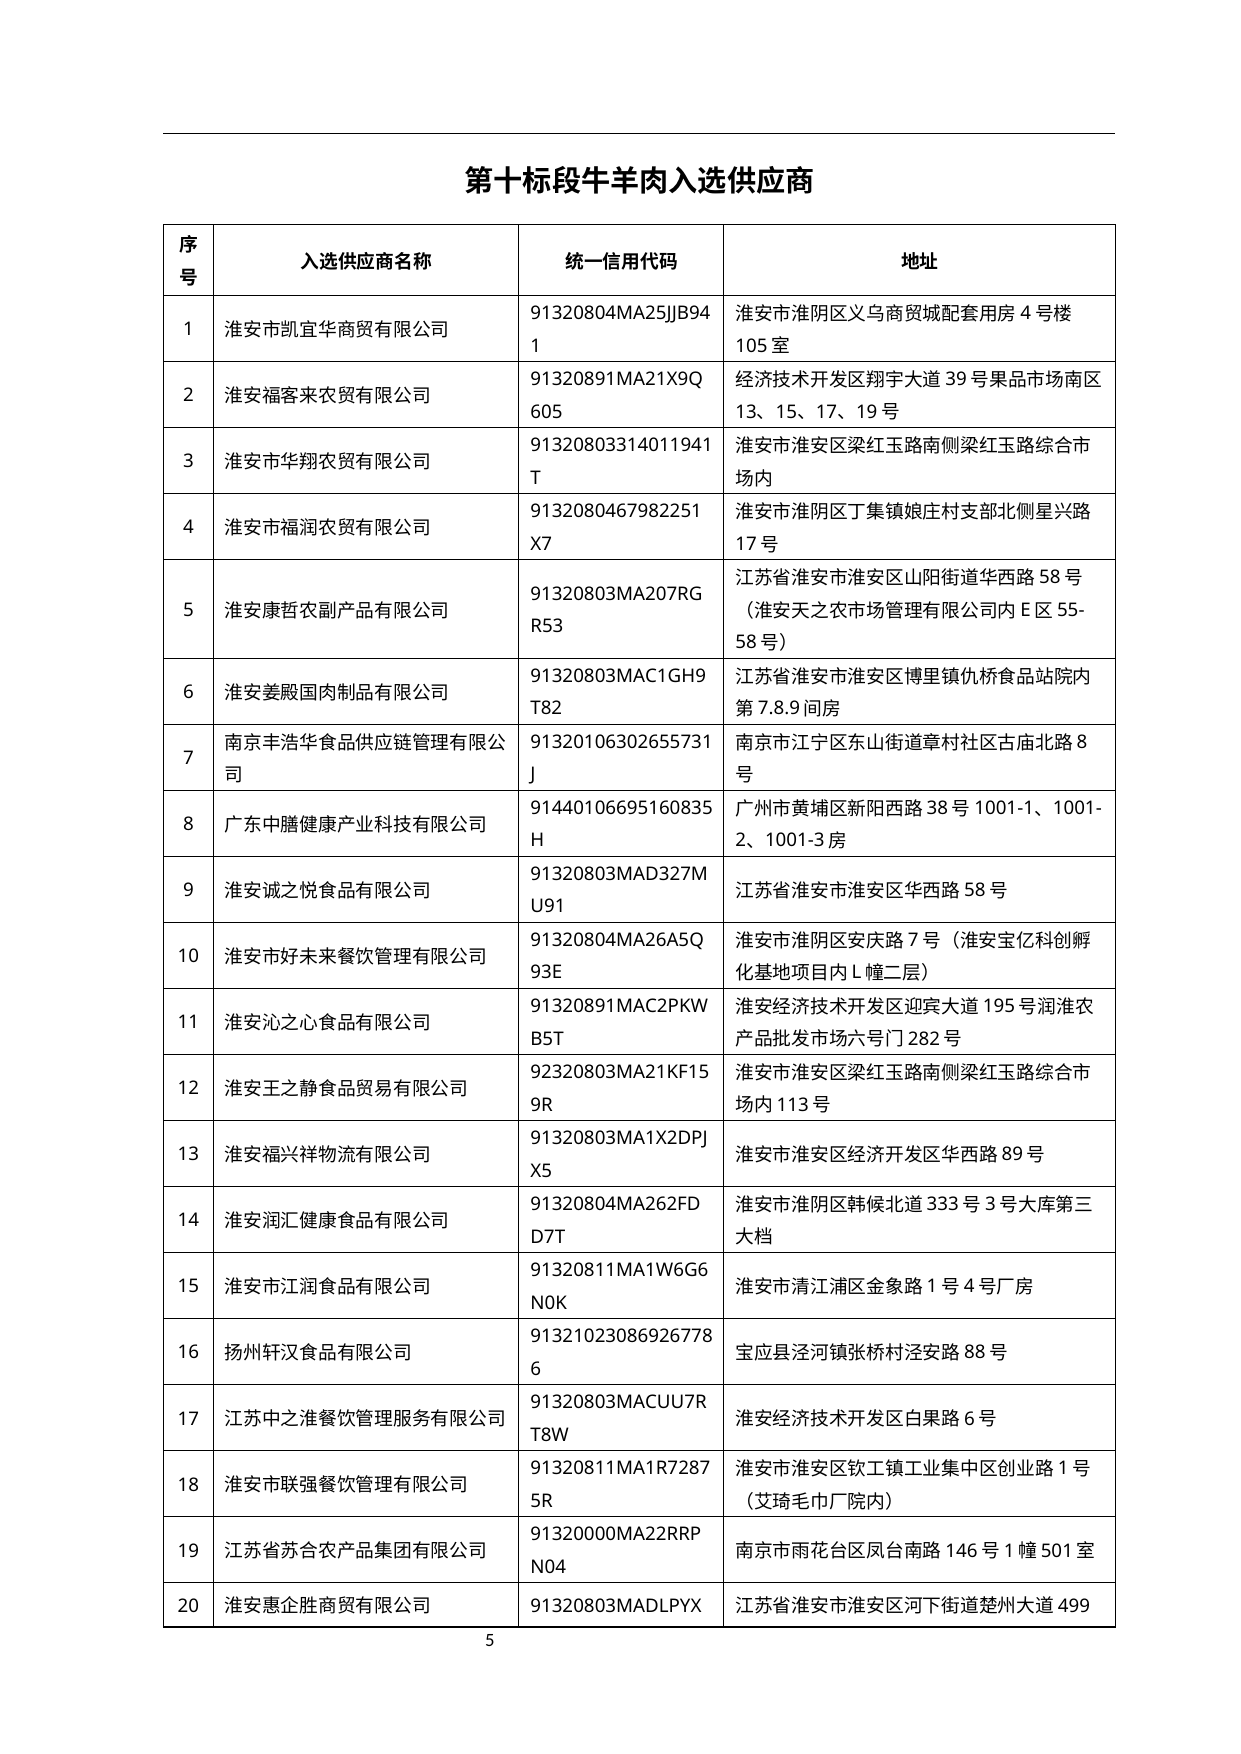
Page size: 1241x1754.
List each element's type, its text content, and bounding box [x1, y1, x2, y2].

table_cell 91320811MA1W6G6N0K [519, 1253, 723, 1318]
table_cell 淮安润汇健康食品有限公司 [214, 1187, 518, 1252]
table_cell 第十标段牛羊肉入选供应商 [163, 134, 1115, 224]
table_cell 91320891MAC2PKWB5T [519, 989, 723, 1054]
table_cell 序号 [164, 225, 213, 295]
table_cell 淮安王之静食品贸易有限公司 [214, 1055, 518, 1120]
table_cell 91320803MADLPYXW08 [519, 1583, 723, 1626]
table_cell 淮安市淮阴区安庆路7号（淮安宝亿科创孵化基地项目内L幢二层） [724, 923, 1115, 988]
table_cell 13 [164, 1121, 213, 1186]
table_cell 江苏省淮安市淮安区山阳街道华西路58号（淮安天之农市场管理有限公司内E区55-58号） [724, 560, 1115, 658]
table_cell 淮安市淮阴区韩候北道333号3号大库第三大档 [724, 1187, 1115, 1252]
table_cell 15 [164, 1253, 213, 1318]
table_cell 淮安经济技术开发区白果路6号 [724, 1385, 1115, 1450]
table_cell 淮安市淮安区钦工镇工业集中区创业路1号（艾琦毛巾厂院内） [724, 1451, 1115, 1516]
table_cell 91440106695160835H [519, 791, 723, 856]
table_cell 南京丰浩华食品供应链管理有限公司 [214, 725, 518, 790]
table_cell 11 [164, 989, 213, 1054]
table_cell 18 [164, 1451, 213, 1516]
table_cell 17 [164, 1385, 213, 1450]
table_cell 扬州轩汉食品有限公司 [214, 1319, 518, 1384]
table_cell 19 [164, 1517, 213, 1582]
table_cell 9132080467982251X7 [519, 494, 723, 559]
table_cell 91320803314011941T [519, 428, 723, 493]
table_cell 5 [164, 560, 213, 658]
table_cell 913210230869267786 [519, 1319, 723, 1384]
table_cell 淮安市凯宜华商贸有限公司 [214, 296, 518, 361]
table_cell 淮安市清江浦区金象路1号4号厂房 [724, 1253, 1115, 1318]
table_cell 4 [164, 494, 213, 559]
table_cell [724, 1583, 1115, 1626]
table_cell 淮安市淮阴区义乌商贸城配套用房4号楼105室 [724, 296, 1115, 361]
table_cell 91320804MA25JJB941 [519, 296, 723, 361]
table_cell 1 [164, 296, 213, 361]
table_cell 江苏中之淮餐饮管理服务有限公司 [214, 1385, 518, 1450]
table_cell 淮安福客来农贸有限公司 [214, 362, 518, 427]
table_cell 淮安康哲农副产品有限公司 [214, 560, 518, 658]
table_cell 16 [164, 1319, 213, 1384]
table_cell 91320811MA1R72875R [519, 1451, 723, 1516]
table_cell 91320803MACUU7RT8W [519, 1385, 723, 1450]
table_cell 淮安市联强餐饮管理有限公司 [214, 1451, 518, 1516]
table_cell 91320803MA1X2DPJX5 [519, 1121, 723, 1186]
table_cell 经济技术开发区翔宇大道39号果品市场南区13、15、17、19号 [724, 362, 1115, 427]
table_cell 14 [164, 1187, 213, 1252]
table_cell 91320804MA262FDD7T [519, 1187, 723, 1252]
table_cell 10 [164, 923, 213, 988]
table_cell 南京市江宁区东山街道章村社区古庙北路8号 [724, 725, 1115, 790]
table_cell 淮安市好未来餐饮管理有限公司 [214, 923, 518, 988]
table_cell 91320000MA22RRPN04 [519, 1517, 723, 1582]
table_cell 淮安市淮阴区丁集镇娘庄村支部北侧星兴路17号 [724, 494, 1115, 559]
table_cell 淮安福兴祥物流有限公司 [214, 1121, 518, 1186]
table_cell 广州市黄埔区新阳西路38号1001-1、1001-2、1001-3房 [724, 791, 1115, 856]
table_cell 92320803MA21KF159R [519, 1055, 723, 1120]
table_cell 2 [164, 362, 213, 427]
table_cell 统一信用代码 [519, 225, 723, 295]
table_cell 7 [164, 725, 213, 790]
table_cell 淮安诚之悦食品有限公司 [214, 857, 518, 922]
table_cell 淮安经济技术开发区迎宾大道195号润淮农产品批发市场六号门282号 [724, 989, 1115, 1054]
table_cell 地址 [724, 225, 1115, 295]
table_cell 淮安市江润食品有限公司 [214, 1253, 518, 1318]
table_cell 淮安惠企胜商贸有限公司 [214, 1583, 518, 1626]
table_cell 淮安市淮安区经济开发区华西路89号 [724, 1121, 1115, 1186]
table_cell 91320803MAC1GH9T82 [519, 659, 723, 724]
table_cell 江苏省淮安市淮安区博里镇仇桥食品站院内第7.8.9间房 [724, 659, 1115, 724]
table_cell 6 [164, 659, 213, 724]
table_cell 淮安市福润农贸有限公司 [214, 494, 518, 559]
table_cell 8 [164, 791, 213, 856]
table_cell 入选供应商名称 [214, 225, 518, 295]
table_cell 91320803MA207RGR53 [519, 560, 723, 658]
table_cell 淮安市华翔农贸有限公司 [214, 428, 518, 493]
table_cell 91320891MA21X9Q605 [519, 362, 723, 427]
table_cell 江苏省苏合农产品集团有限公司 [214, 1517, 518, 1582]
table_cell 91320803MAD327MU91 [519, 857, 723, 922]
table_cell 淮安市淮安区梁红玉路南侧梁红玉路综合市场内 [724, 428, 1115, 493]
table_cell 3 [164, 428, 213, 493]
table_cell 20 [164, 1583, 213, 1626]
table_cell 淮安沁之心食品有限公司 [214, 989, 518, 1054]
table_cell 淮安市淮安区梁红玉路南侧梁红玉路综合市场内113号 [724, 1055, 1115, 1120]
table_cell 广东中膳健康产业科技有限公司 [214, 791, 518, 856]
table_cell 9 [164, 857, 213, 922]
table_cell 12 [164, 1055, 213, 1120]
table_cell 淮安姜殿国肉制品有限公司 [214, 659, 518, 724]
table_cell 江苏省淮安市淮安区华西路58号 [724, 857, 1115, 922]
table_cell 91320106302655731J [519, 725, 723, 790]
table_cell 宝应县泾河镇张桥村泾安路88号 [724, 1319, 1115, 1384]
table_cell 南京市雨花台区凤台南路146号1幢501室 [724, 1517, 1115, 1582]
table_cell 91320804MA26A5Q93E [519, 923, 723, 988]
